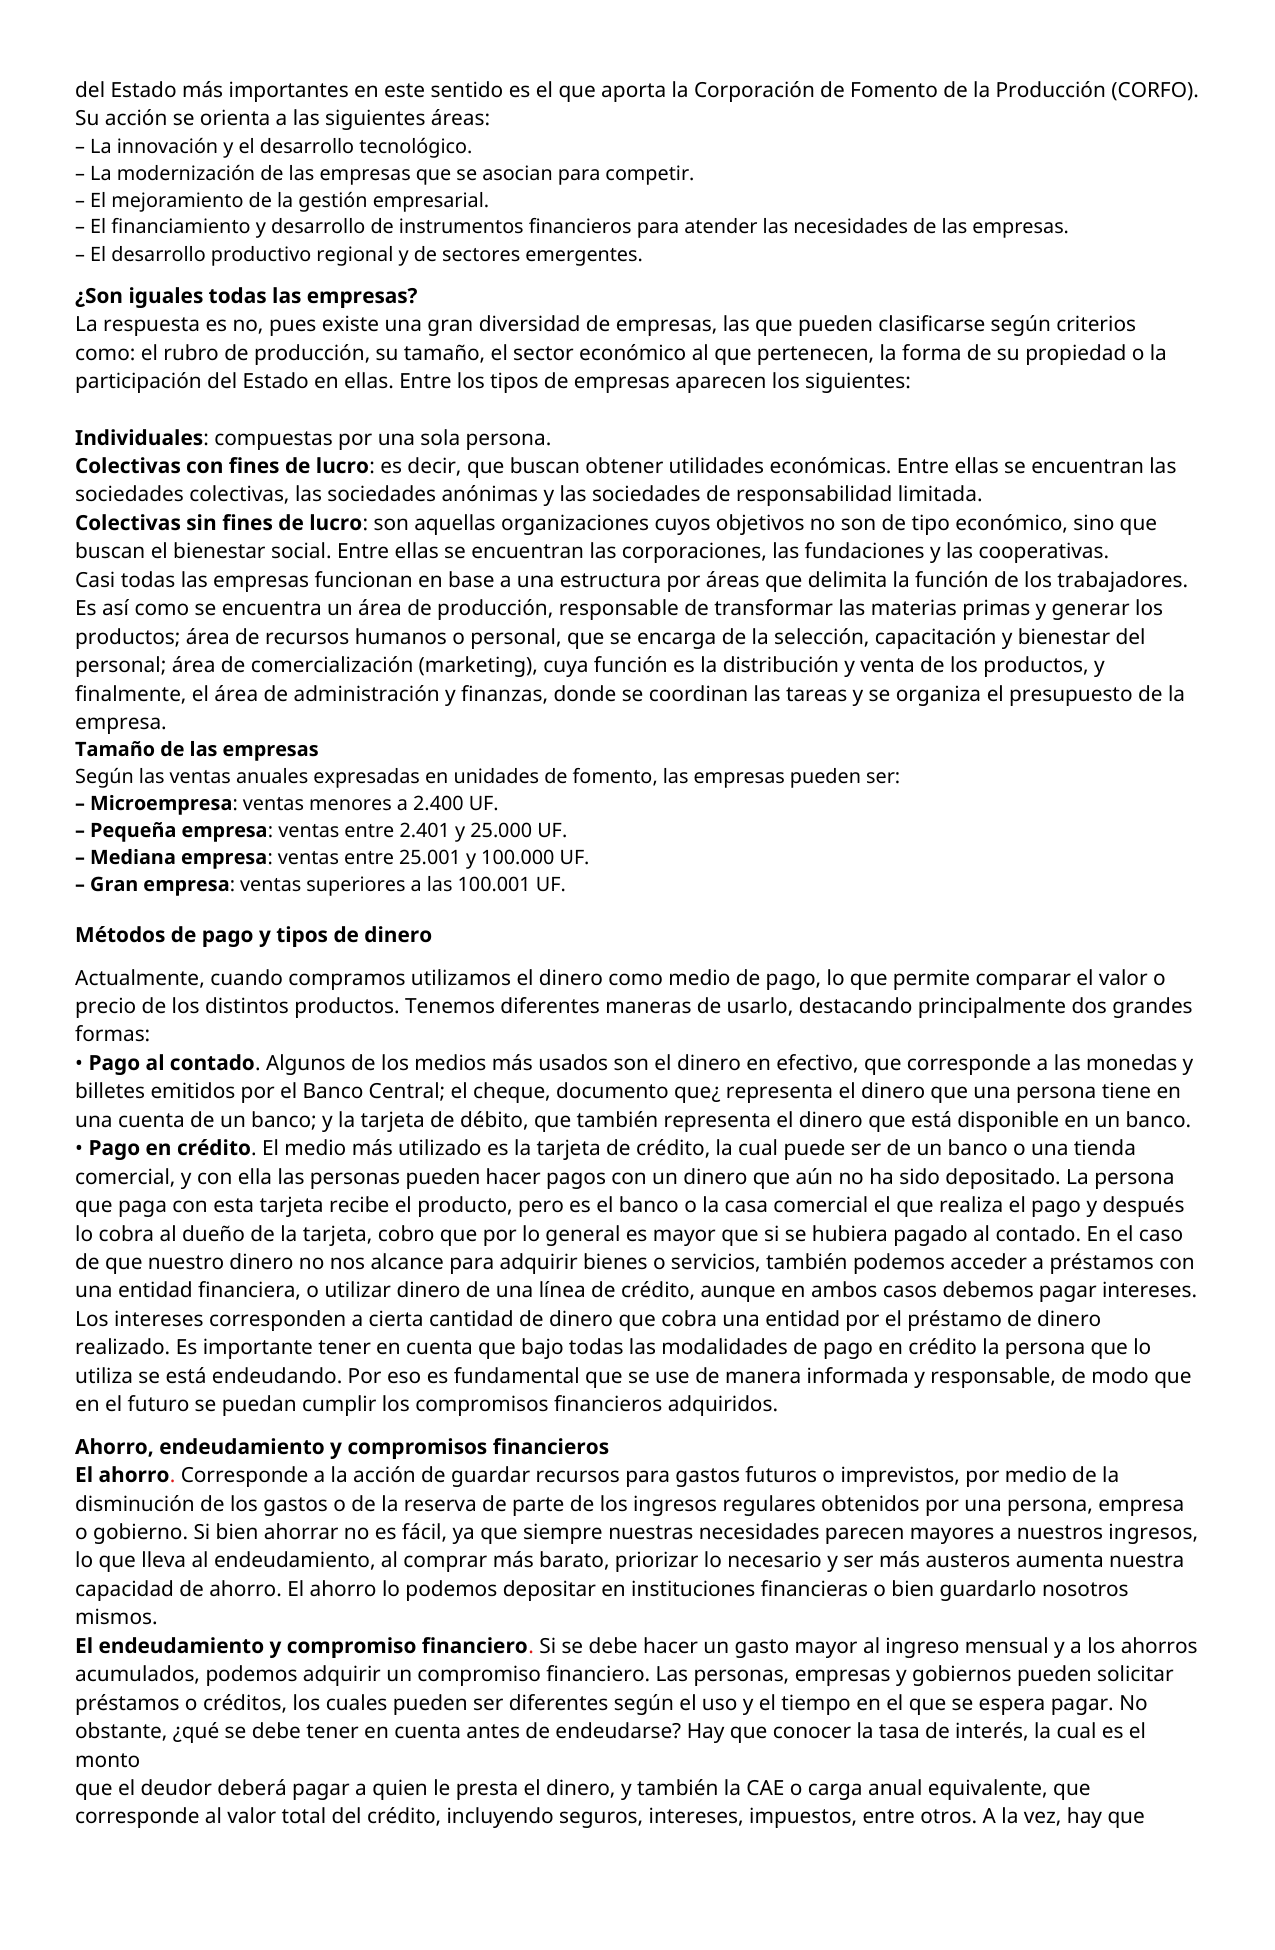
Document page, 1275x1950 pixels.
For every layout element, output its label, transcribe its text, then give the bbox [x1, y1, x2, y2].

text Métodos de pago y tipos de dinero [75, 920, 1200, 948]
text Tamaño de las empresas [75, 736, 1200, 762]
text ¿Son iguales todas las empresas? [75, 281, 1200, 309]
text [75, 75, 1200, 132]
text • Pago en crédito. El medio más utilizado es la tarjeta de crédito, la cual puede ser de un banco o una tienda comercial, y con ella las personas pueden hacer pagos con un dinero que aún no ha sido depositado. La persona que paga con esta tarjeta recibe el producto, pero es el banco o la casa comercial el que realiza el pago y después lo cobra al dueño de la tarjeta, cobro que por lo general es mayor que si se hubiera pagado al contado. En el caso de que nuestro dinero no nos alcance para adquirir bienes o servicios, también podemos acceder a préstamos con una entidad financiera, o utilizar dinero de una línea de crédito, aunque en ambos casos debemos pagar intereses. Los intereses corresponden a cierta cantidad de dinero que cobra una entidad por el préstamo de dinero realizado. Es importante tener en cuenta que bajo todas las modalidades de pago en crédito la persona que lo utiliza se está endeudando. Por eso es fundamental que se use de manera informada y responsable, de modo que en el futuro se puedan cumplir los compromisos financieros adquiridos. [75, 1133, 1200, 1418]
text – El mejoramiento de la gestión empresarial. [75, 186, 1200, 213]
text Según las ventas anuales expresadas en unidades de fomento, las empresas pueden ser: – Microempresa: ventas menores a 2.400 UF. – Pequeña empresa: ventas entre 2.401 y 25.000 UF. – Mediana empresa: ventas entre 25.001 y 100.000 UF. – Gran empresa: ventas superiores a las 100.001 UF. [75, 762, 1200, 897]
text Colectivas con fines de lucro: es decir, que buscan obtener utilidades económicas. Entre ellas se encuentran las sociedades colectivas, las sociedades anónimas y las sociedades de responsabilidad limitada. [75, 451, 1200, 508]
text Individuales: compuestas por una sola persona. [75, 423, 1200, 451]
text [75, 1773, 1200, 1830]
text El ahorro. Corresponde a la acción de guardar recursos para gastos futuros o imprevistos, por medio de la disminución de los gastos o de la reserva de parte de los ingresos regulares obtenidos por una persona, empresa o gobierno. Si bien ahorrar no es fácil, ya que siempre nuestras necesidades parecen mayores a nuestros ingresos, lo que lleva al endeudamiento, al comprar más barato, priorizar lo necesario y ser más austeros aumenta nuestra capacidad de ahorro. El ahorro lo podemos depositar en instituciones financieras o bien guardarlo nosotros mismos. [75, 1460, 1200, 1631]
text Actualmente, cuando compramos utilizamos el dinero como medio de pago, lo que permite comparar el valor o precio de los distintos productos. Tenemos diferentes maneras de usarlo, destacando principalmente dos grandes formas: [75, 963, 1200, 1048]
text La respuesta es no, pues existe una gran diversidad de empresas, las que pueden clasificarse según criterios como: el rubro de producción, su tamaño, el sector económico al que pertenecen, la forma de su propiedad o la participación del Estado en ellas. Entre los tipos de empresas aparecen los siguientes: [75, 309, 1200, 423]
text • Pago al contado. Algunos de los medios más usados son el dinero en efectivo, que corresponde a las monedas y billetes emitidos por el Banco Central; el cheque, documento que¿ representa el dinero que una persona tiene en una cuenta de un banco; y la tarjeta de débito, que también representa el dinero que está disponible en un banco. [75, 1048, 1200, 1133]
text El endeudamiento y compromiso financiero. Si se debe hacer un gasto mayor al ingreso mensual y a los ahorros acumulados, podemos adquirir un compromiso financiero. Las personas, empresas y gobiernos pueden solicitar préstamos o créditos, los cuales pueden ser diferentes según el uso y el tiempo en el que se espera pagar. No obstante, ¿qué se debe tener en cuenta antes de endeudarse? Hay que conocer la tasa de interés, la cual es el monto [75, 1631, 1200, 1773]
text – La innovación y el desarrollo tecnológico. [75, 132, 1200, 159]
text Casi todas las empresas funcionan en base a una estructura por áreas que delimita la función de los trabajadores. Es así como se encuentra un área de producción, responsable de transformar las materias primas y generar los productos; área de recursos humanos o personal, que se encarga de la selección, capacitación y bienestar del personal; área de comercialización (marketing), cuya función es la distribución y venta de los productos, y finalmente, el área de administración y finanzas, donde se coordinan las tareas y se organiza el presupuesto de la empresa. [75, 565, 1200, 736]
text – El financiamiento y desarrollo de instrumentos financieros para atender las necesidades de las empresas. [75, 213, 1200, 240]
text – El desarrollo productivo regional y de sectores emergentes. [75, 240, 1200, 267]
text – La modernización de las empresas que se asocian para competir. [75, 159, 1200, 186]
text Colectivas sin fines de lucro: son aquellas organizaciones cuyos objetivos no son de tipo económico, sino que buscan el bienestar social. Entre ellas se encuentran las corporaciones, las fundaciones y las cooperativas. [75, 508, 1200, 565]
text Ahorro, endeudamiento y compromisos financieros [75, 1432, 1200, 1460]
